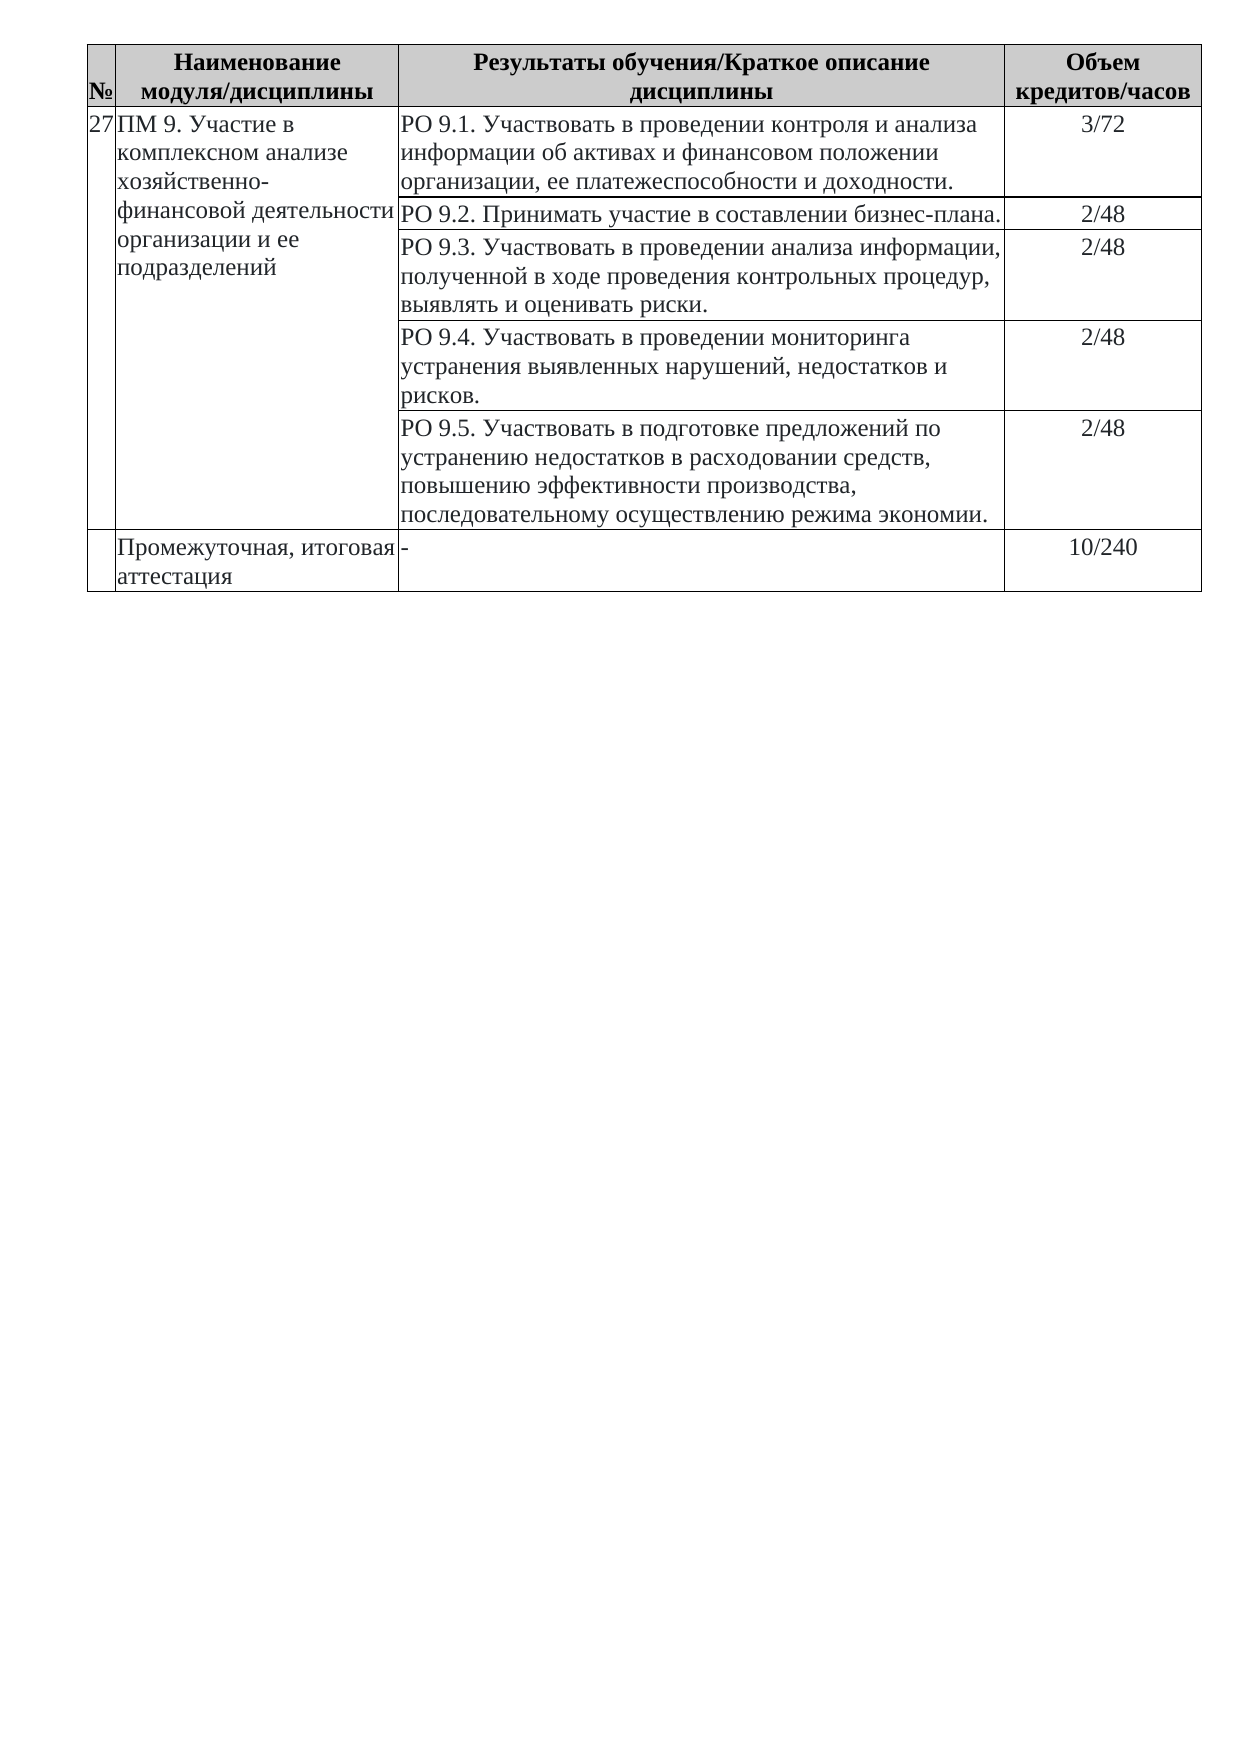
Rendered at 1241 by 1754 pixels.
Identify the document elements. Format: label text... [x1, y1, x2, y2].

table_header Наименование модуля/дисциплины [116, 45, 398, 106]
table_header № [88, 45, 115, 106]
table_cell 10/240 [1005, 530, 1201, 591]
table_cell 3/72 [1005, 107, 1201, 196]
table_cell [88, 530, 115, 591]
table_cell РО 9.4. Участвовать в проведении мониторинга устранения выявленных нарушений, недостатков и рисков. [399, 321, 1004, 410]
table_cell 2/48 [1005, 321, 1201, 410]
table_cell 2/48 [1005, 198, 1201, 229]
table_cell Промежуточная, итоговая аттестация [116, 530, 398, 591]
table_cell РО 9.2. Принимать участие в составлении бизнес-плана. [399, 198, 1004, 229]
table_cell 2/48 [1005, 230, 1201, 320]
table_cell 27 [88, 107, 115, 529]
table_cell РО 9.5. Участвовать в подготовке предложений по устранению недостатков в расходовании средств, повышению эффективности производства, последовательному осуществлению режима экономии. [399, 411, 1004, 529]
table_cell ПМ 9. Участие в комплексном анализе хозяйственно-финансовой деятельности организации и ее подразделений [116, 107, 398, 529]
table_cell РО 9.1. Участвовать в проведении контроля и анализа информации об активах и финансовом положении организации, ее платежеспособности и доходности. [399, 107, 1004, 196]
table_header Объем кредитов/часов [1005, 45, 1201, 106]
table_cell - [399, 530, 1004, 591]
table_cell РО 9.3. Участвовать в проведении анализа информации, полученной в ходе проведения контрольных процедур, выявлять и оценивать риски. [399, 230, 1004, 320]
table_cell 2/48 [1005, 411, 1201, 529]
table_header Результаты обучения/Краткое описание дисциплины [399, 45, 1004, 106]
